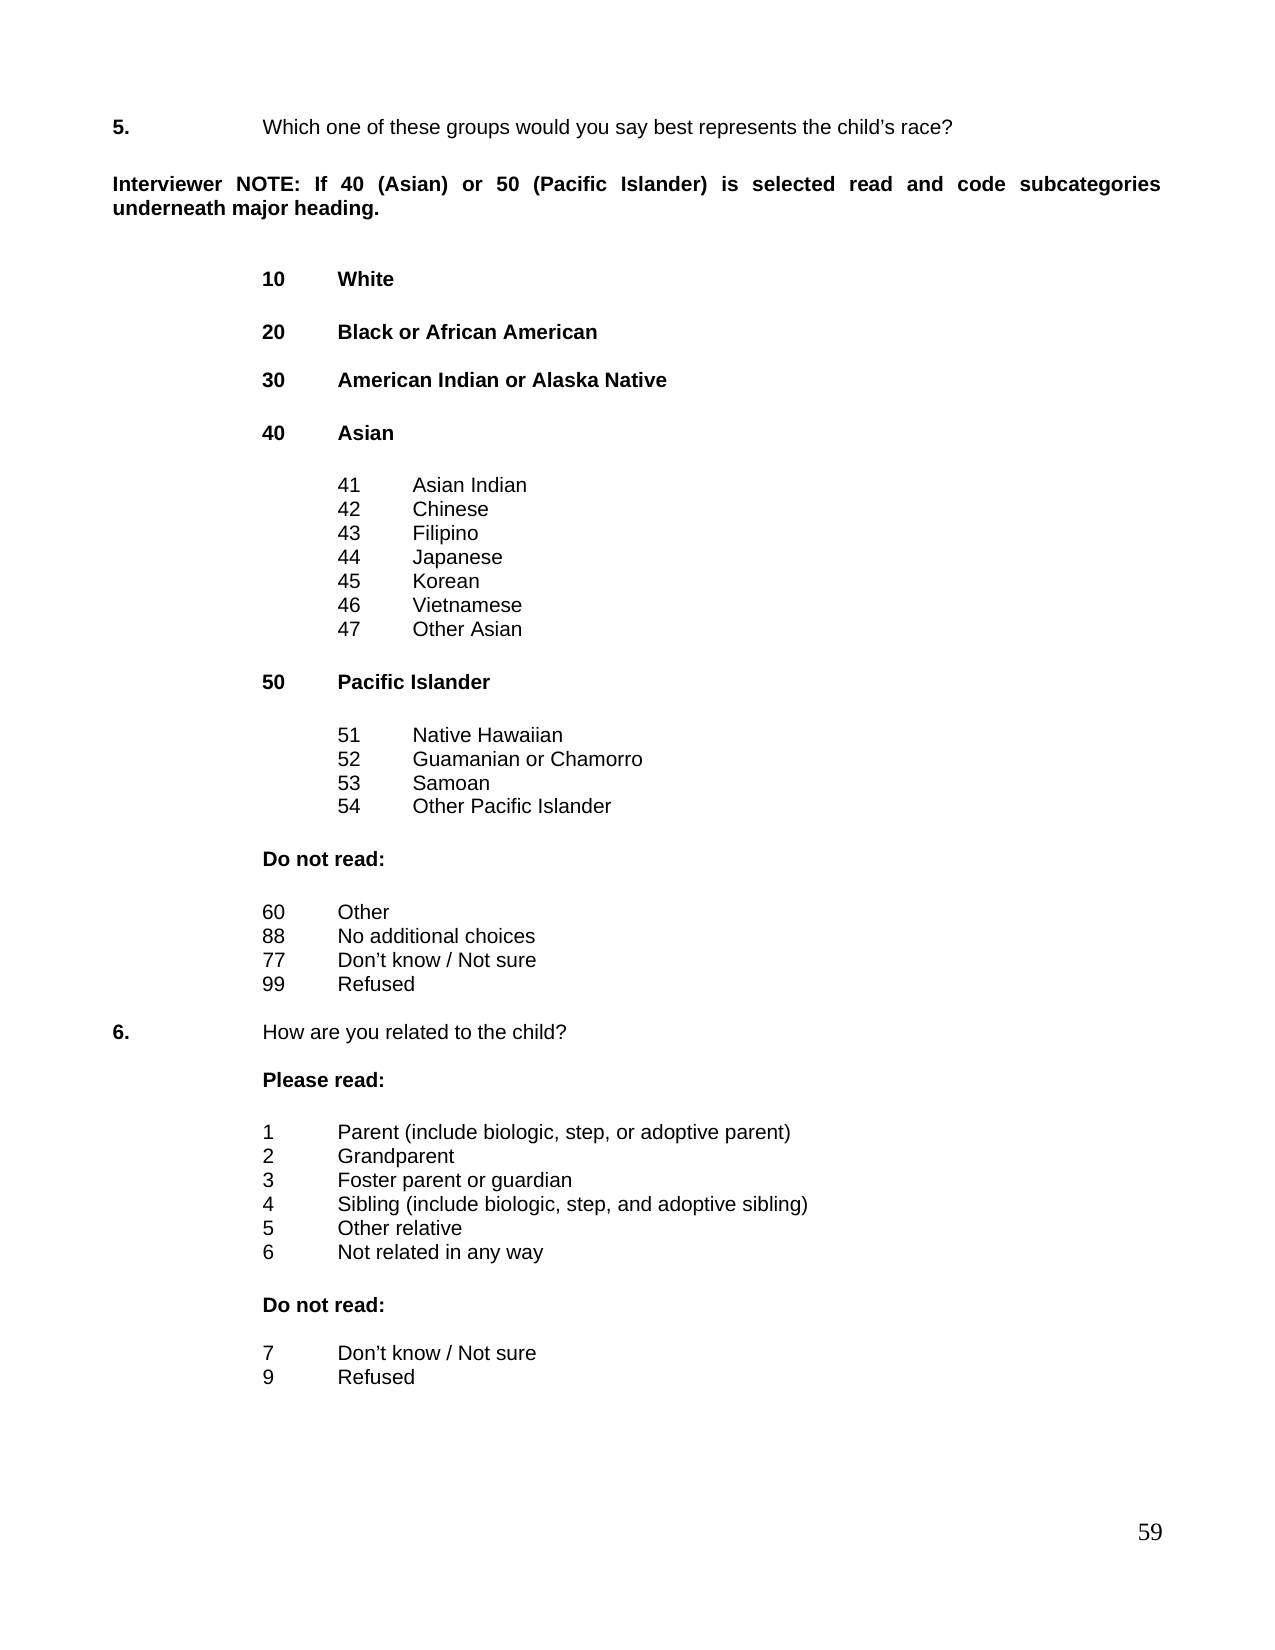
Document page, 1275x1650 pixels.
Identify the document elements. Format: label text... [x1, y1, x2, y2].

text 45 Korean [112, 569, 1162, 593]
text 1 Parent (include biologic, step, or adoptive parent) [112, 1120, 1162, 1144]
text 30 American Indian or Alaska Native [112, 368, 1162, 392]
text 43 Filipino [112, 521, 1162, 545]
text 40 Asian [112, 421, 1162, 444]
text 46 Vietnamese [112, 593, 1162, 617]
text 53 Samoan [112, 770, 1162, 794]
text 47 Other Asian [112, 617, 1162, 641]
text 10 White [112, 267, 1162, 291]
text Do not read: [112, 847, 1162, 871]
text 2 Grandparent [112, 1144, 1162, 1168]
text 5. Which one of these groups would you say best represents the child’s race? [113, 115, 1162, 138]
text 9 Refused [112, 1364, 1162, 1388]
text 6 Not related in any way [112, 1240, 1162, 1264]
text 60 Other [112, 900, 1162, 924]
text 5 Other relative [112, 1216, 1162, 1240]
text 42 Chinese [112, 497, 1162, 521]
text 51 Native Hawaiian [112, 722, 1162, 746]
text 3 Foster parent or guardian [112, 1168, 1162, 1192]
text 44 Japanese [112, 545, 1162, 569]
text 50 Pacific Islander [112, 670, 1162, 694]
text Do not read: [187, 1293, 1162, 1317]
text 52 Guamanian or Chamorro [112, 746, 1162, 770]
text 20 Black or African American [112, 320, 1162, 344]
text Interviewer NOTE: If 40 (Asian) or 50 (Pacific Islander) is selected read and code subcategories underneath major heading. [112, 171, 1162, 219]
text 54 Other Pacific Islander [112, 794, 1162, 818]
text 4 Sibling (include biologic, step, and adoptive sibling) [112, 1192, 1162, 1216]
text 7 Don’t know / Not sure [112, 1341, 1162, 1364]
text Please read: [112, 1067, 1162, 1091]
text 88 No additional choices [112, 924, 1162, 948]
text 41 Asian Indian [112, 473, 1162, 497]
text 77 Don’t know / Not sure [112, 948, 1162, 972]
text 99 Refused [112, 972, 1162, 996]
text 6. How are you related to the child? [112, 1019, 1162, 1043]
